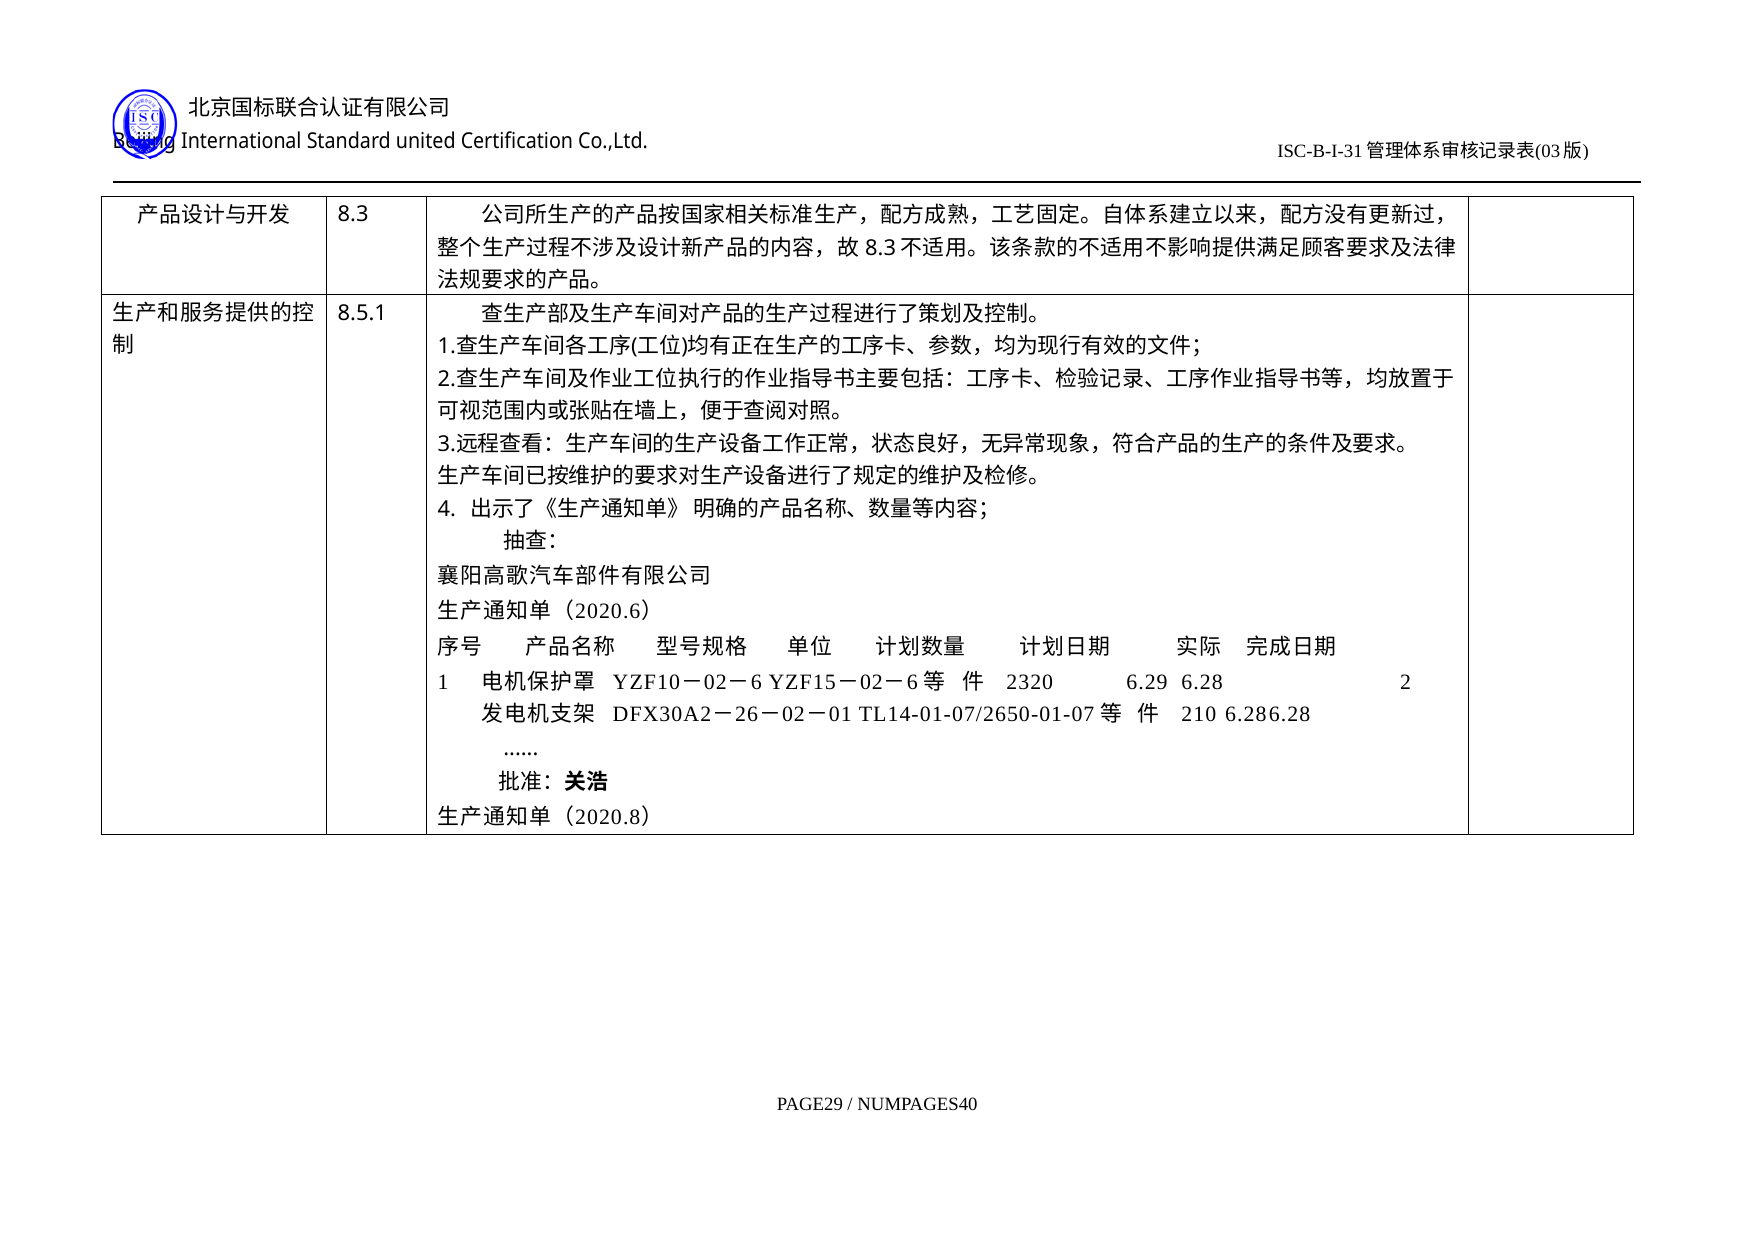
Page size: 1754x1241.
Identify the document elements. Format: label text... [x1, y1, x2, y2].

table_cell [1469, 295, 1633, 834]
table_cell [1469, 197, 1633, 294]
picture [112, 89, 180, 158]
table_cell 查生产部及生产车间对产品的生产过程进行了策划及控制。 1.查生产车间各工序(工位)均有正在生产的工序卡、参数，均为现行有效的文件； 2.查生产车间及作业工位执行的作业指导书主要包括：工序卡、检验记录、工序作业指导书等，均放置于可视范围内或张贴在墙上，便于查阅对照。 3.远程查看：生产车间的生产设备工作正常，状态良好，无异常现象，符合产品的生产的条件及要求。 生产车间已按维护的要求对生产设备进行了规定的维护及检修。 出示了《生产通知单》 明确的产品名称、数量等内容； 抽查： 襄阳高歌汽车部件有限公司 生产通知单（2020.6） 序号 产品名称 型号规格 单位 计划数量 计划日期 实际 完成日期 1 电机保护罩 YZF10－02－6 YZF15－02－6等 件 2320 6.29 6.28 2 发电机支架 DFX30A2－26－02－01 TL14-01-07/2650-01-07等 件 210 6.28 6.28 ...... 批准：关浩 生产通知单（2020.8） 产品工艺流程： 发电机支架：激光切割－－下料----焊接—检验入库- 电机保护罩：剪板-----落料----成型(压筋成型)---检验-入库 其中激光切割工序为关键过程。 焊接过程为特殊过程 远程生产现场观察：按生产计划单生产 查看现场： 远程生产现场观察正常生产的产品为：电机保护罩 ◆工序： 生产设备：激光切割 操作者：袁卫峰 查阅《作业指导书》，被监控的项目为：1、长度 1000*166*2.5 控制方法为：设备精度 结论：合格 检验员：关先国 ◆工序：冲孔 生产设备：冲床 操作者：马涛 查阅《作业指导书》，被监控的项目为：1、按图冲孔Φ8,； 控制方法为：冲床精度 结论：合格 检验员：关先国 ◆工序：焊接 生产设备：电焊机 操作者：刘涛 查阅《作业指导书》，被监控的项目为：2板固定，按图纸焊接； 控制方法为：焊接电流 结论：合格 检验员：关先国 远程现场生产产品：发电机支架 ◆工序： 生产设备：剪板机 操作者：袁卫峰 查阅《作业指导书》，被监控的项目为：1、长度 1000*166*2.5 控制方法为：卷尺 结论：合格 检验员：关先国 ◆工序：冲孔 生产设备：冲床 操作者：马涛 查阅《作业指导书》，被监控的项目为：1、按图冲孔Φ8,； 控制方法为：冲床精度 结论：合格 检验员：关先国 ◆工序：激光切割 生产设备：普通车床 操作者：袁卫峰 查阅《作业指导书》，被监控的项目为：1、162±0.8； 2、165+0.2； 控制方法为：游标卡尺 结论：合格 检验员：许晴 ◆工序：钻孔 生产设备：钻床 操作者：袁卫峰 查阅《作业指导书》，被监控的项目为：1、2-φ8 2、φ10 控制方法为：设备、工具 结论：合格 检验员：关先国 。。。。。。 现场查看产品的工序为下料、加工、钻孔等，其余产品及工序抽查了检验记录，记录完善，详见8.6条款。 公司特殊过程确定为：焊接加工。制定了《过程控制程序》，对特殊过程的管理进行了规定。通过产品检验和配备有能力的员工实施生产，对特殊过程的质量予以控制，并采取以下方式予以确认： 查见： 对焊接过程的操作作业指导书、设备及操作人员能力进行了确认。编制了配料作业指导书，使用的设备进行了维护和保养，状态良好，该工序的员工经公司培训合格后持证上岗。 查见焊接操作证：刘涛 焊接与热切割作业 有效期：2017.10.25-2023.10.25 抽2020年5月20日对以上工序的《过程能力确认表》 设备鉴定：设备正常，均进行了日常保养，能满足要求。 工艺参数鉴定：按照作业指导书的规定进行。 人员鉴定：培训上岗。 过程能力鉴定：满足工序过程控制要求。 确认人：关浩 整个过程基本受控。 产品交付过程中依据合同或订单的要求在顾客处进行交付，公司对产品严格检验合格后再进行交付，顾客在接收时进行验收，产品生产过程中未发生过大的质量问题，产品质量稳定，暂时没有接到顾客重大的质量投诉。 [427, 295, 1468, 834]
table_cell 8.5.1 [327, 295, 426, 834]
table_cell 8.3 [327, 197, 426, 294]
table_cell 公司所生产的产品按国家相关标准生产，配方成熟，工艺固定。自体系建立以来，配方没有更新过，整个生产过程不涉及设计新产品的内容，故8.3不适用。该条款的不适用不影响提供满足顾客要求及法律法规要求的产品。 [427, 197, 1468, 294]
table_cell 产品设计与开发 [102, 197, 326, 294]
table_cell 生产和服务提供的控制 [102, 295, 326, 834]
